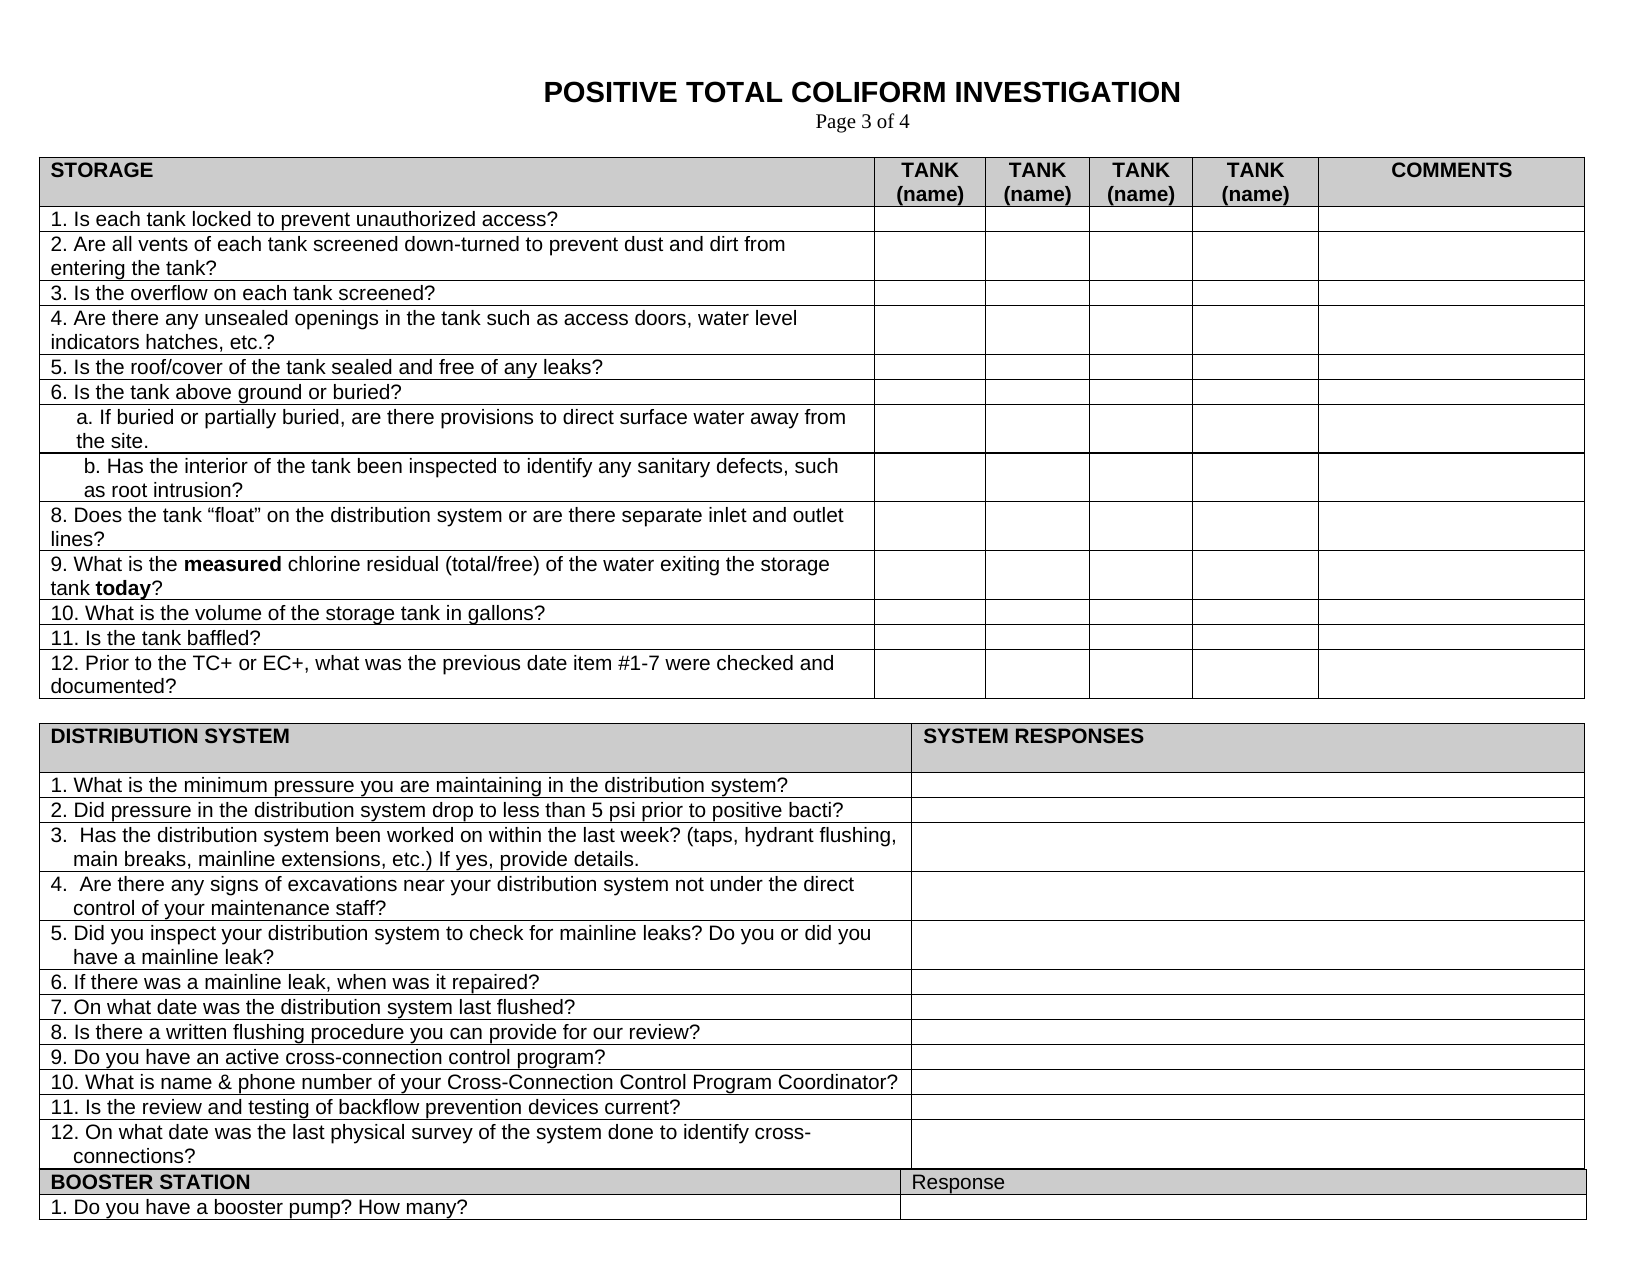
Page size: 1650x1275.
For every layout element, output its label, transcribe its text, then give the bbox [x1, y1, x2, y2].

table_cell [912, 872, 1584, 920]
table_cell 6. Is the tank above ground or buried? [40, 380, 874, 403]
table_cell 3. Has the distribution system been worked on within the last week? (taps, hydrant flushing, main breaks, mainline extensions, etc.) If yes, provide details. [40, 823, 911, 871]
table_cell 12. On what date was the last physical survey of the system done to identify cross-connections? [40, 1120, 911, 1168]
table_cell [1319, 502, 1584, 550]
table_cell 4. Are there any unsealed openings in the tank such as access doors, water level indicators hatches, etc.? [40, 306, 874, 353]
table_cell [912, 1070, 1584, 1094]
table_header COMMENTS [1319, 158, 1584, 206]
table_cell [1090, 650, 1192, 698]
table_header DISTRIBUTION SYSTEM [40, 724, 911, 772]
table_cell [912, 1020, 1584, 1044]
table_cell 3. Is the overflow on each tank screened? [40, 281, 874, 304]
table_cell [901, 1195, 1586, 1219]
table_cell [1090, 454, 1192, 501]
table_cell [1090, 405, 1192, 452]
table_cell [1193, 551, 1318, 599]
table_cell [986, 355, 1089, 378]
table_cell 8. Is there a written flushing procedure you can provide for our review? [40, 1020, 911, 1044]
table_cell 12. Prior to the TC+ or EC+, what was the previous date item #1-7 were checked and documented? [40, 650, 874, 698]
table_cell [875, 625, 985, 649]
table_header BOOSTER STATION [40, 1170, 900, 1194]
table_cell [875, 650, 985, 698]
table_cell [1193, 207, 1318, 231]
table_cell [1319, 306, 1584, 353]
table_cell [986, 380, 1089, 403]
table_cell 11. Is the tank baffled? [40, 625, 874, 649]
table_cell [1193, 380, 1318, 403]
table_cell 2. Are all vents of each tank screened down-turned to prevent dust and dirt from entering the tank? [40, 232, 874, 279]
table_cell [986, 232, 1089, 279]
table_cell 1. Do you have a booster pump? How many? [40, 1195, 900, 1219]
table_cell [912, 1045, 1584, 1069]
table_cell [912, 921, 1584, 969]
table_cell [1319, 405, 1584, 452]
table_header TANK (name) [986, 158, 1089, 206]
table_cell [1319, 232, 1584, 279]
table_cell [1090, 232, 1192, 279]
table_cell 2. Did pressure in the distribution system drop to less than 5 psi prior to positive bacti? [40, 798, 911, 822]
table_cell [1319, 600, 1584, 624]
table_cell [1090, 551, 1192, 599]
table_cell 4. Are there any signs of excavations near your distribution system not under the direct control of your maintenance staff? [40, 872, 911, 920]
table_cell [912, 798, 1584, 822]
table_cell [1090, 355, 1192, 378]
table_cell a. If buried or partially buried, are there provisions to direct surface water away from the site. [40, 405, 874, 452]
table_cell [1319, 355, 1584, 378]
table_header TANK (name) [1090, 158, 1192, 206]
table_cell [875, 454, 985, 501]
table_cell [1090, 625, 1192, 649]
table_cell [912, 1095, 1584, 1119]
table_cell [1193, 405, 1318, 452]
table_header TANK (name) [1193, 158, 1318, 206]
table_cell [875, 355, 985, 378]
table_cell [1193, 281, 1318, 304]
table_cell 1. What is the minimum pressure you are maintaining in the distribution system? [40, 773, 911, 797]
table_cell [1319, 380, 1584, 403]
table_cell 9. Do you have an active cross-connection control program? [40, 1045, 911, 1069]
table_header Response [901, 1170, 1586, 1194]
table_cell [986, 625, 1089, 649]
table_cell [1090, 306, 1192, 353]
table_cell [875, 551, 985, 599]
table_header TANK (name) [875, 158, 985, 206]
table_cell 7. On what date was the distribution system last flushed? [40, 995, 911, 1019]
table_cell 10. What is the volume of the storage tank in gallons? [40, 600, 874, 624]
table_cell [875, 502, 985, 550]
table_cell 8. Does the tank “float” on the distribution system or are there separate inlet and outlet lines? [40, 502, 874, 550]
table_cell [1319, 281, 1584, 304]
table_cell [986, 281, 1089, 304]
table_cell 10. What is name & phone number of your Cross-Connection Control Program Coordinator? [40, 1070, 911, 1094]
table_cell [1193, 355, 1318, 378]
table_cell [1193, 306, 1318, 353]
table_cell [912, 995, 1584, 1019]
table_cell 5. Is the roof/cover of the tank sealed and free of any leaks? [40, 355, 874, 378]
table_cell [875, 281, 985, 304]
table_cell [912, 823, 1584, 871]
table_cell b. Has the interior of the tank been inspected to identify any sanitary defects, such as root intrusion? [40, 454, 874, 501]
table_cell [986, 207, 1089, 231]
table_cell [875, 207, 985, 231]
table_cell [1193, 454, 1318, 501]
table_cell [1090, 502, 1192, 550]
table_cell [875, 306, 985, 353]
table_cell [1319, 551, 1584, 599]
table_cell [1319, 650, 1584, 698]
table_cell [1193, 232, 1318, 279]
table_cell [912, 1120, 1584, 1168]
table_cell [875, 600, 985, 624]
table_cell [1193, 502, 1318, 550]
table_cell 11. Is the review and testing of backflow prevention devices current? [40, 1095, 911, 1119]
table_cell [986, 551, 1089, 599]
table_cell [986, 306, 1089, 353]
table_cell [875, 405, 985, 452]
table_cell [986, 454, 1089, 501]
table_cell [875, 380, 985, 403]
table_cell [1193, 650, 1318, 698]
table_cell [986, 600, 1089, 624]
table_cell [986, 502, 1089, 550]
table_cell 5. Did you inspect your distribution system to check for mainline leaks? Do you or did you have a mainline leak? [40, 921, 911, 969]
table_cell [912, 970, 1584, 994]
table_cell [1090, 281, 1192, 304]
table_header SYSTEM RESPONSES [912, 724, 1584, 772]
table_cell [986, 405, 1089, 452]
table_cell [1090, 600, 1192, 624]
table_cell [1090, 380, 1192, 403]
table_cell 6. If there was a mainline leak, when was it repaired? [40, 970, 911, 994]
table_cell [875, 232, 985, 279]
table_cell [1319, 207, 1584, 231]
table_header STORAGE [40, 158, 874, 206]
table_cell [1319, 454, 1584, 501]
table_cell [912, 773, 1584, 797]
table_cell [986, 650, 1089, 698]
table_cell [1193, 625, 1318, 649]
table_cell 9. What is the measured chlorine residual (total/free) of the water exiting the storage tank today? [40, 551, 874, 599]
table_cell [1193, 600, 1318, 624]
table_cell [1090, 207, 1192, 231]
table_cell 1. Is each tank locked to prevent unauthorized access? [40, 207, 874, 231]
table_cell [1319, 625, 1584, 649]
